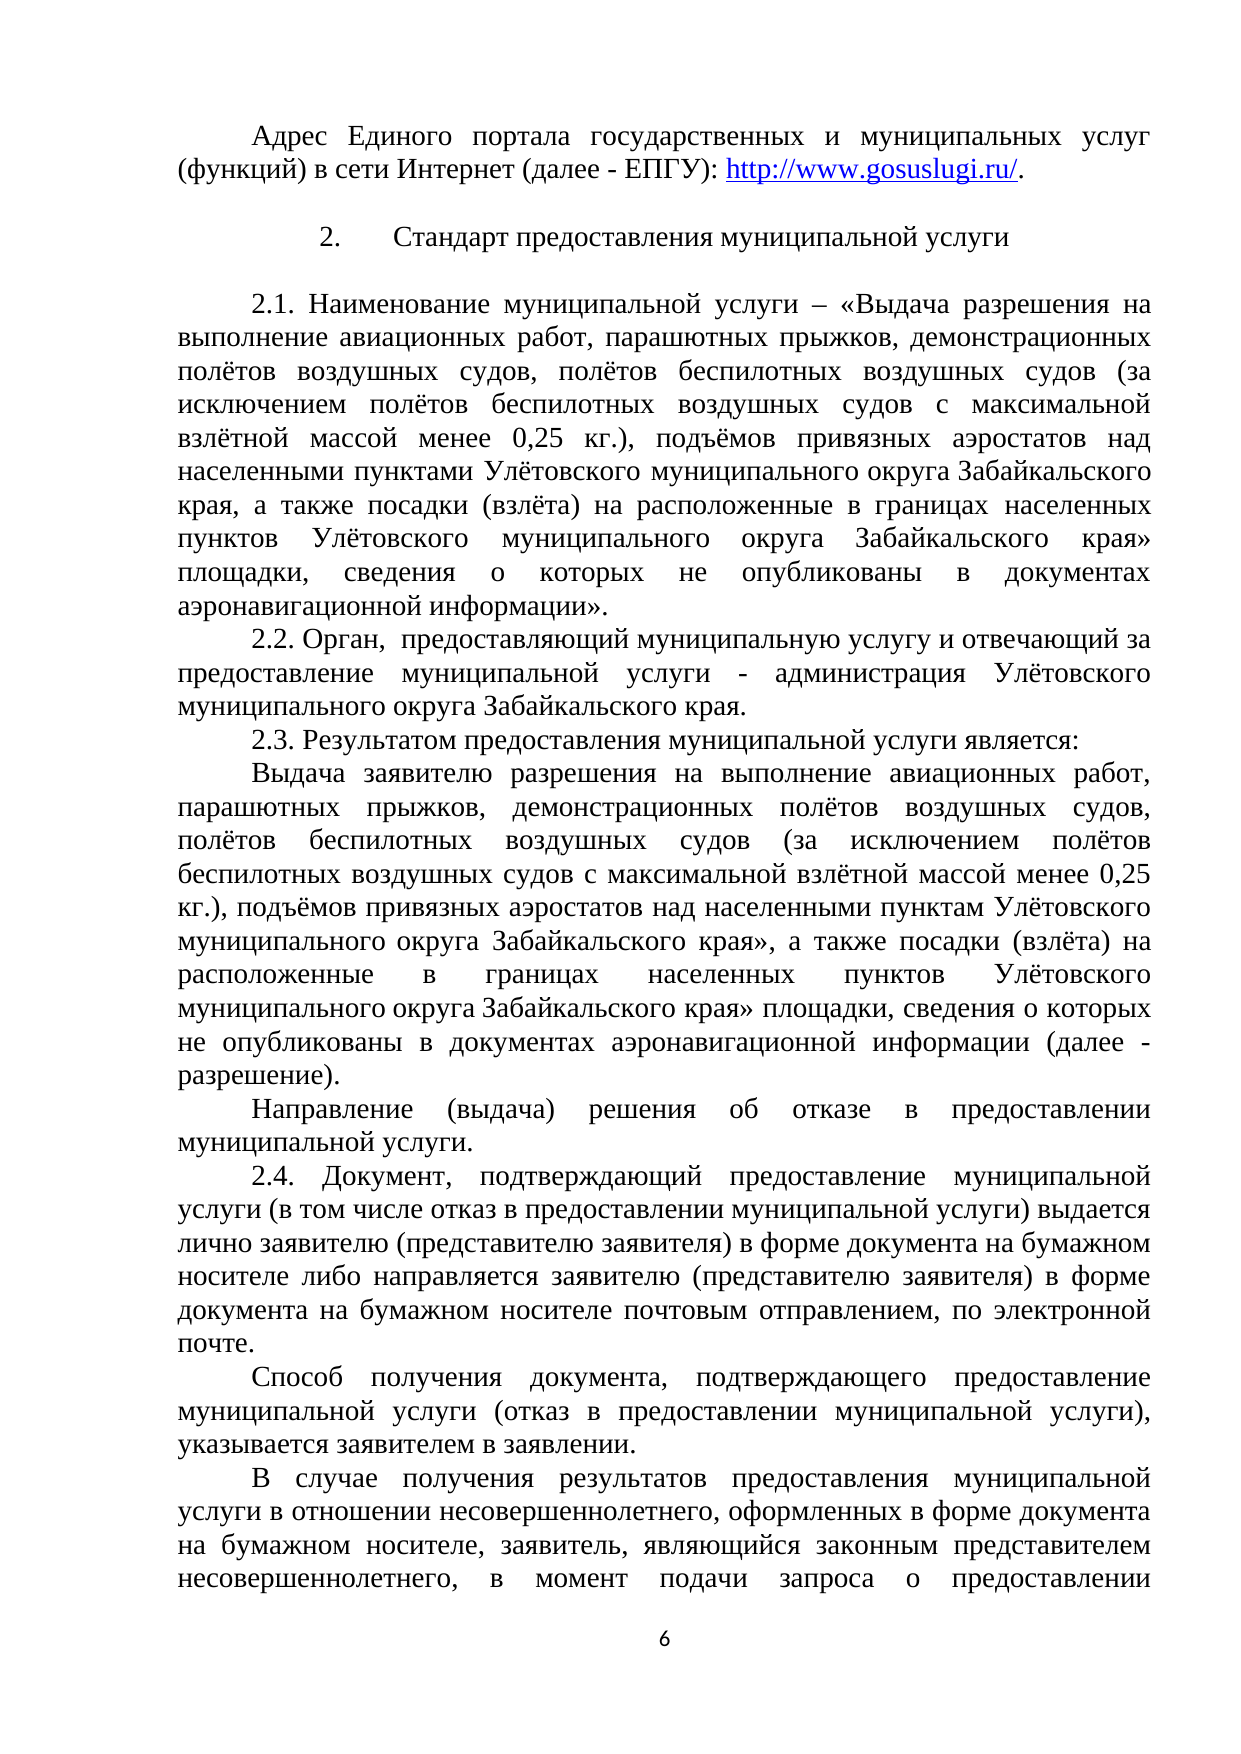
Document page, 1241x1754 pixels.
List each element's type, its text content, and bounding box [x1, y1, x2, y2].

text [177, 1460, 1152, 1594]
text 2.3. Результатом предоставления муниципальной услуги является: [177, 722, 1152, 755]
text Выдача заявителю разрешения на выполнение авиационных работ, парашютных прыжков, демонстрационных полётов воздушных судов, полётов беспилотных воздушных судов (за исключением полётов беспилотных воздушных судов с максимальной взлётной массой менее 0,25 кг.), подъёмов привязных аэростатов над населенными пунктам Улётовского муниципального округа Забайкальского края», а также посадки (взлёта) на расположенные в границах населенных пунктов Улётовского муниципального округа Забайкальского края» площадки, сведения о которых не опубликованы в документах аэронавигационной информации (далее - разрешение). [177, 755, 1152, 1091]
text 2.2. Орган, предоставляющий муниципальную услугу и отвечающий за предоставление муниципальной услуги - администрация Улётовского муниципального округа Забайкальского края. [177, 621, 1152, 722]
text Способ получения документа, подтверждающего предоставление муниципальной услуги (отказ в предоставлении муниципальной услуги), указывается заявителем в заявлении. [177, 1359, 1152, 1460]
text 2.1. Наименование муниципальной услуги – «Выдача разрешения на выполнение авиационных работ, парашютных прыжков, демонстрационных полётов воздушных судов, полётов беспилотных воздушных судов (за исключением полётов беспилотных воздушных судов с максимальной взлётной массой менее 0,25 кг.), подъёмов привязных аэростатов над населенными пунктами Улётовского муниципального округа Забайкальского края, а также посадки (взлёта) на расположенные в границах населенных пунктов Улётовского муниципального округа Забайкальского края» площадки, сведения о которых не опубликованы в документах аэронавигационной информации». [177, 286, 1152, 621]
text Адрес Единого портала государственных и муниципальных услуг (функций) в сети Интернет (далее - ЕПГУ): http://www.gosuslugi.ru/. [177, 118, 1152, 185]
text Направление (выдача) решения об отказе в предоставлении муниципальной услуги. [177, 1091, 1152, 1158]
text 2.4. Документ, подтверждающий предоставление муниципальной услуги (в том числе отказ в предоставлении муниципальной услуги) выдается лично заявителю (представителю заявителя) в форме документа на бумажном носителе либо направляется заявителю (представителю заявителя) в форме документа на бумажном носителе почтовым отправлением, по электронной почте. [177, 1158, 1152, 1359]
text 2. Стандарт предоставления муниципальной услуги [177, 219, 1152, 252]
